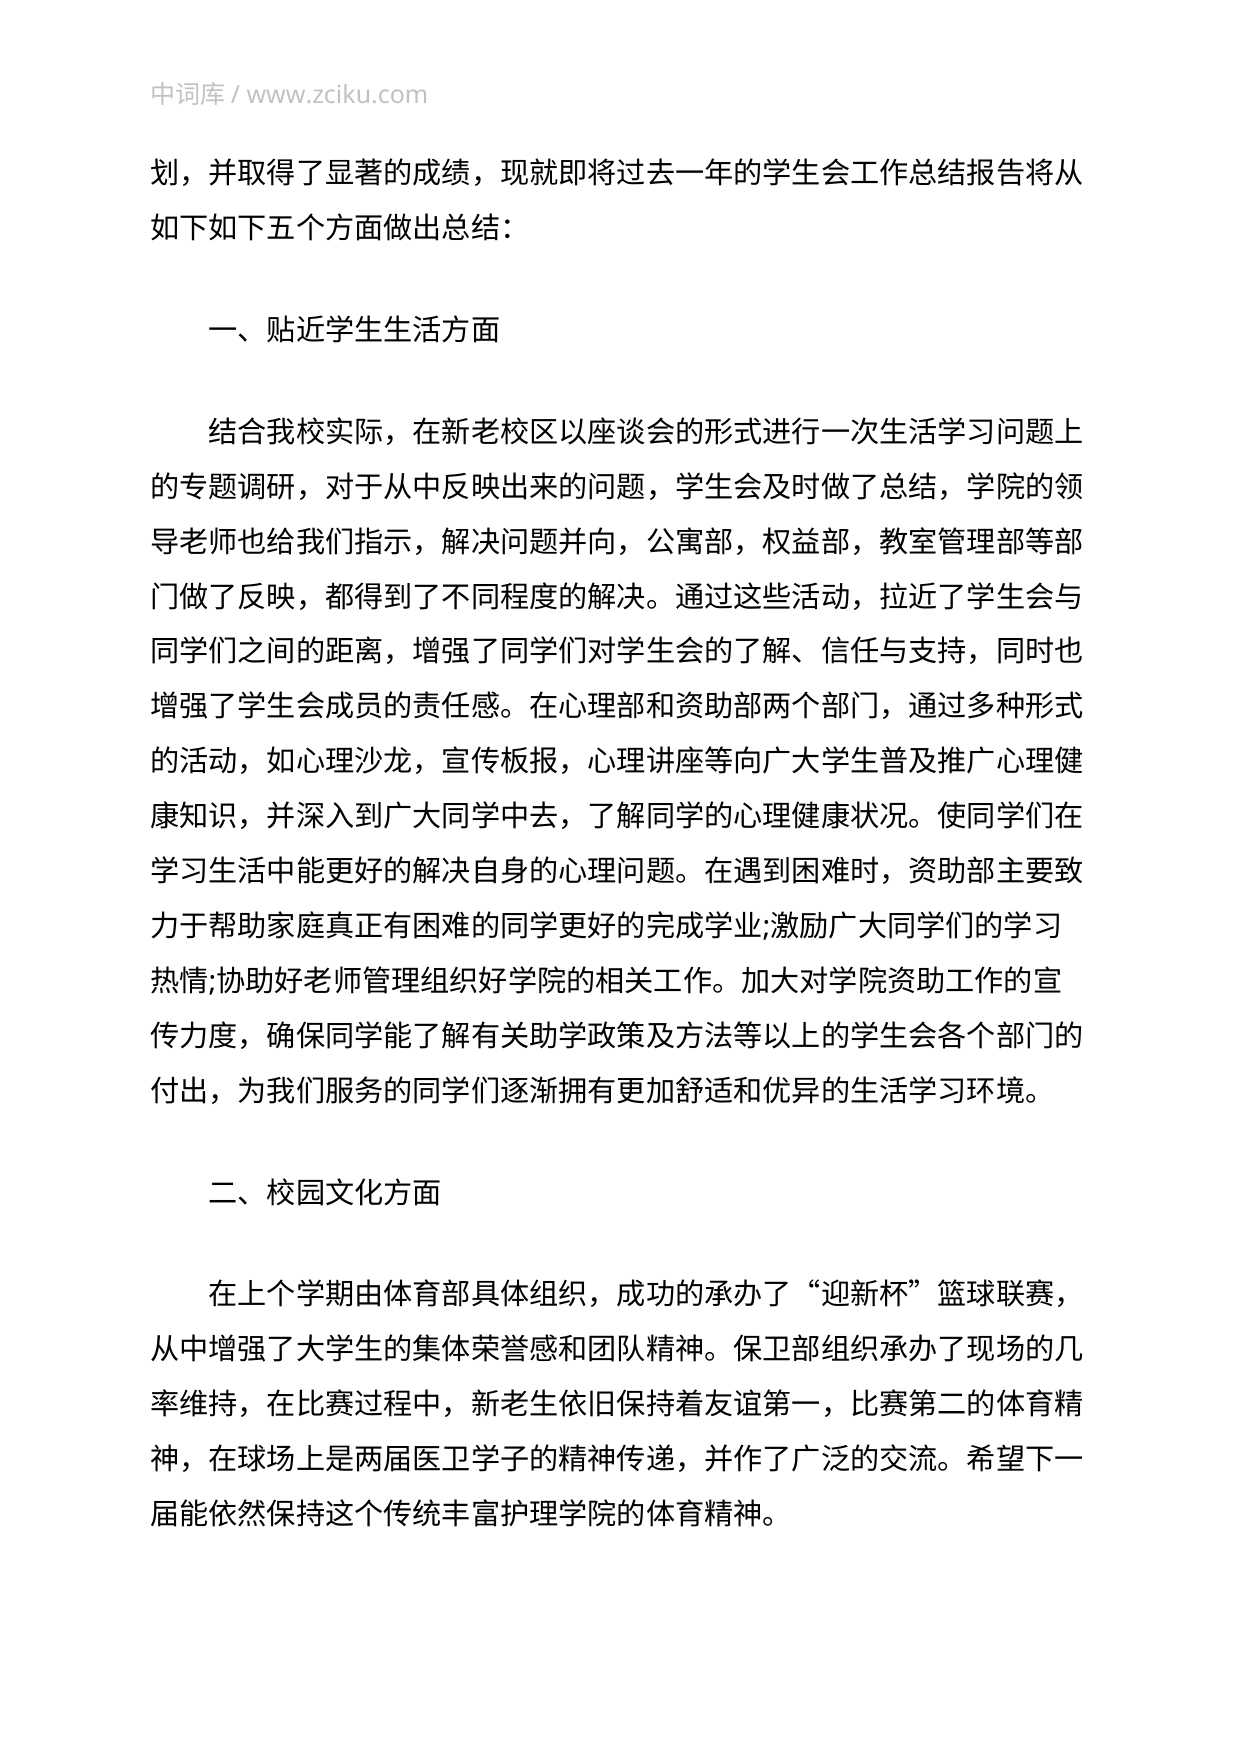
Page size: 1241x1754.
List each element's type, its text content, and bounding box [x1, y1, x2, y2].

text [150, 150, 1090, 247]
text 结合我校实际，在新老校区以座谈会的形式进行一次生活学习问题上的专题调研，对于从中反映出来的问题，学生会及时做了总结，学院的领导老师也给我们指示，解决问题并向，公寓部，权益部，教室管理部等部门做了反映，都得到了不同程度的解决。通过这些活动，拉近了学生会与同学们之间的距离，增强了同学们对学生会的了解、信任与支持，同时也增强了学生会成员的责任感。在心理部和资助部两个部门，通过多种形式的活动，如心理沙龙，宣传板报，心理讲座等向广大学生普及推广心理健康知识，并深入到广大同学中去，了解同学的心理健康状况。使同学们在学习生活中能更好的解决自身的心理问题。在遇到困难时，资助部主要致力于帮助家庭真正有困难的同学更好的完成学业;激励广大同学们的学习热情;协助好老师管理组织好学院的相关工作。加大对学院资助工作的宣传力度，确保同学能了解有关助学政策及方法等以上的学生会各个部门的付出，为我们服务的同学们逐渐拥有更加舒适和优异的生活学习环境。 [150, 408, 1090, 1110]
text 一、贴近学生生活方面 [150, 307, 1090, 349]
text 二、校园文化方面 [150, 1169, 1090, 1211]
text 在上个学期由体育部具体组织，成功的承办了“迎新杯”篮球联赛，从中增强了大学生的集体荣誉感和团队精神。保卫部组织承办了现场的几率维持，在比赛过程中，新老生依旧保持着友谊第一，比赛第二的体育精神，在球场上是两届医卫学子的精神传递，并作了广泛的交流。希望下一届能依然保持这个传统丰富护理学院的体育精神。 [150, 1271, 1090, 1533]
